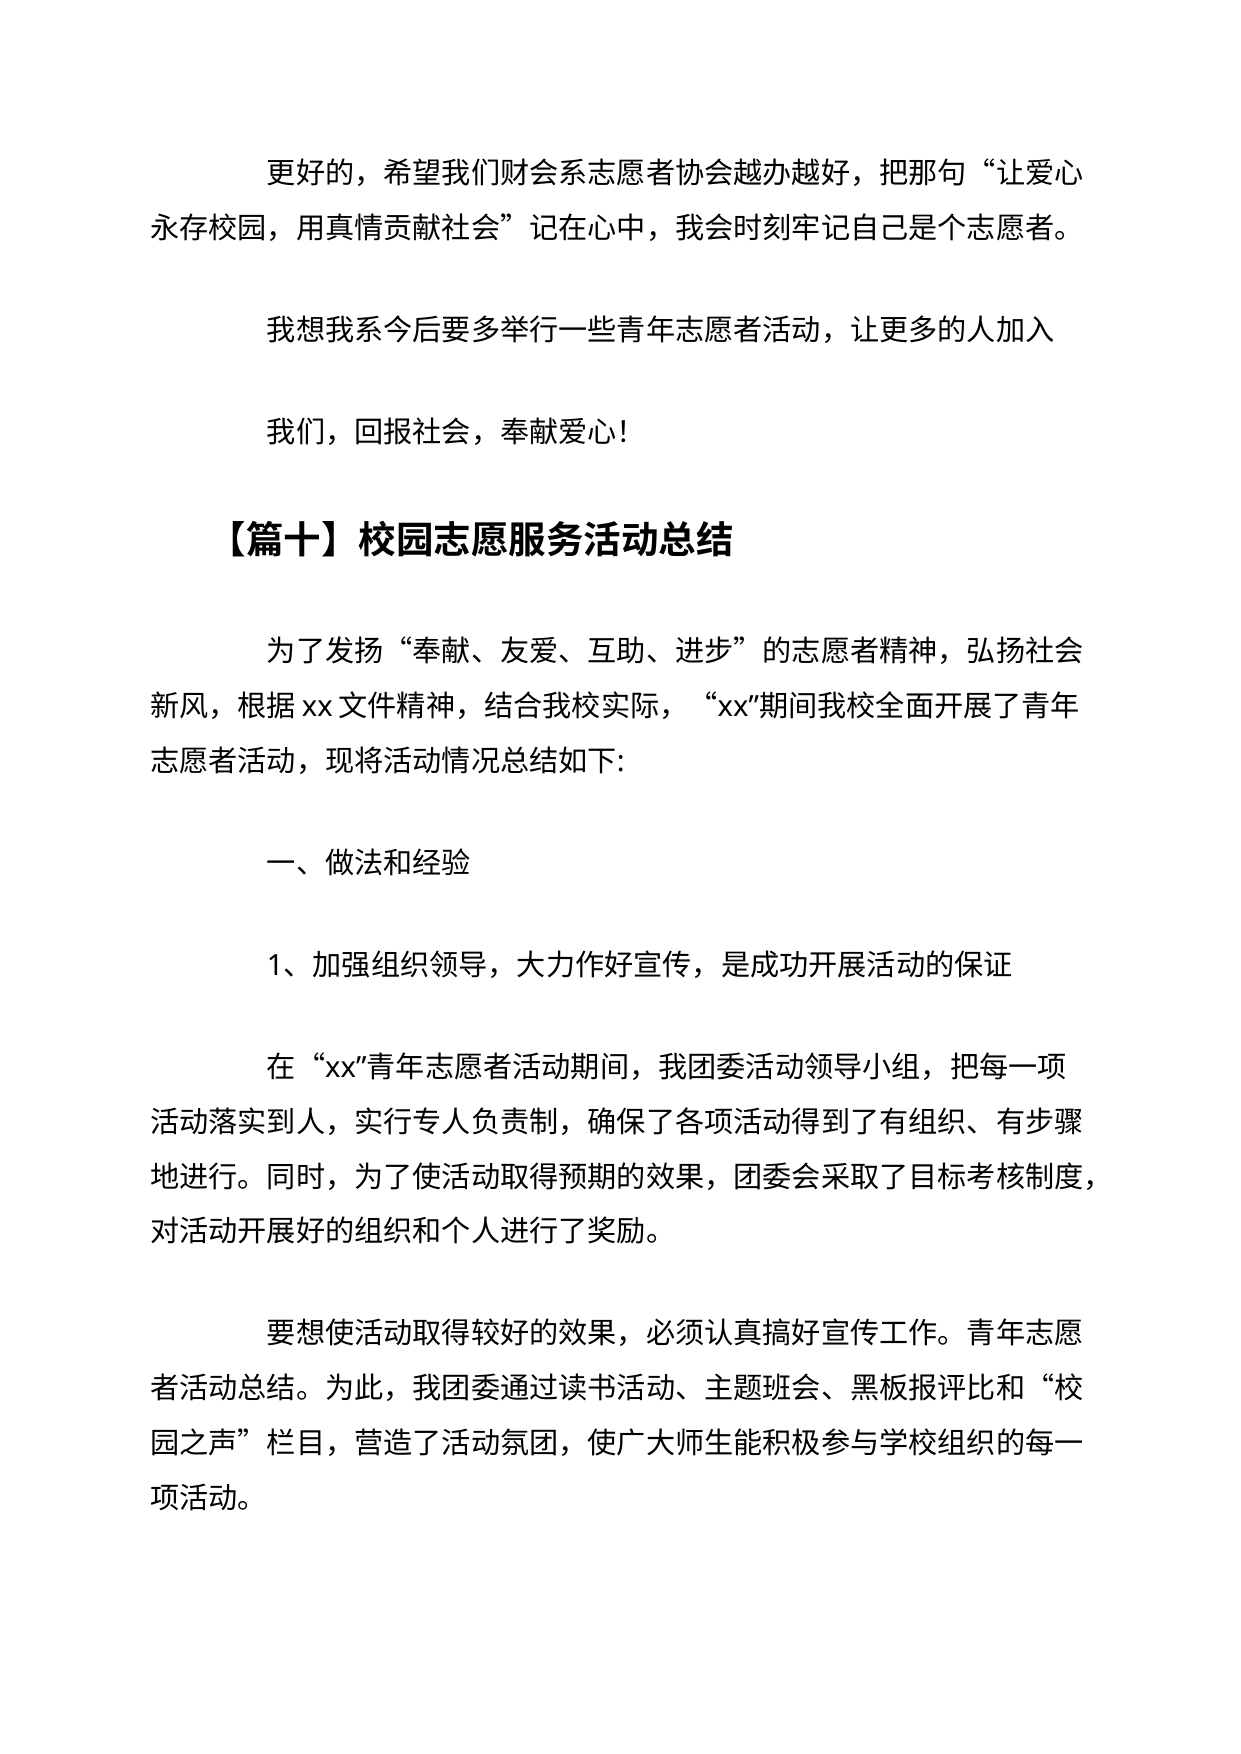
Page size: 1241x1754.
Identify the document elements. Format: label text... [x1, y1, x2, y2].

text 为了发扬“奉献、友爱、互助、进步”的志愿者精神，弘扬社会新风，根据xx文件精神，结合我校实际，“xx”期间我校全面开展了青年志愿者活动，现将活动情况总结如下: [150, 628, 1090, 780]
text 1、加强组织领导，大力作好宣传，是成功开展活动的保证 [150, 941, 1090, 984]
text 要想使活动取得较好的效果，必须认真搞好宣传工作。青年志愿者活动总结。为此，我团委通过读书活动、主题班会、黑板报评比和“校园之声”栏目，营造了活动氛团，使广大师生能积极参与学校组织的每一项活动。 [150, 1310, 1090, 1517]
text 【篇十】校园志愿服务活动总结 [150, 510, 1090, 564]
text 我们，回报社会，奉献爱心！ [150, 408, 1090, 451]
text 更好的，希望我们财会系志愿者协会越办越好，把那句“让爱心永存校园，用真情贡献社会”记在心中，我会时刻牢记自己是个志愿者。 [150, 150, 1090, 247]
text 我想我系今后要多举行一些青年志愿者活动，让更多的人加入 [150, 307, 1090, 349]
text 一、做法和经验 [150, 839, 1090, 882]
text 在“xx”青年志愿者活动期间，我团委活动领导小组，把每一项活动落实到人，实行专人负责制，确保了各项活动得到了有组织、有步骤地进行。同时，为了使活动取得预期的效果，团委会采取了目标考核制度，对活动开展好的组织和个人进行了奖励。 [150, 1043, 1090, 1250]
